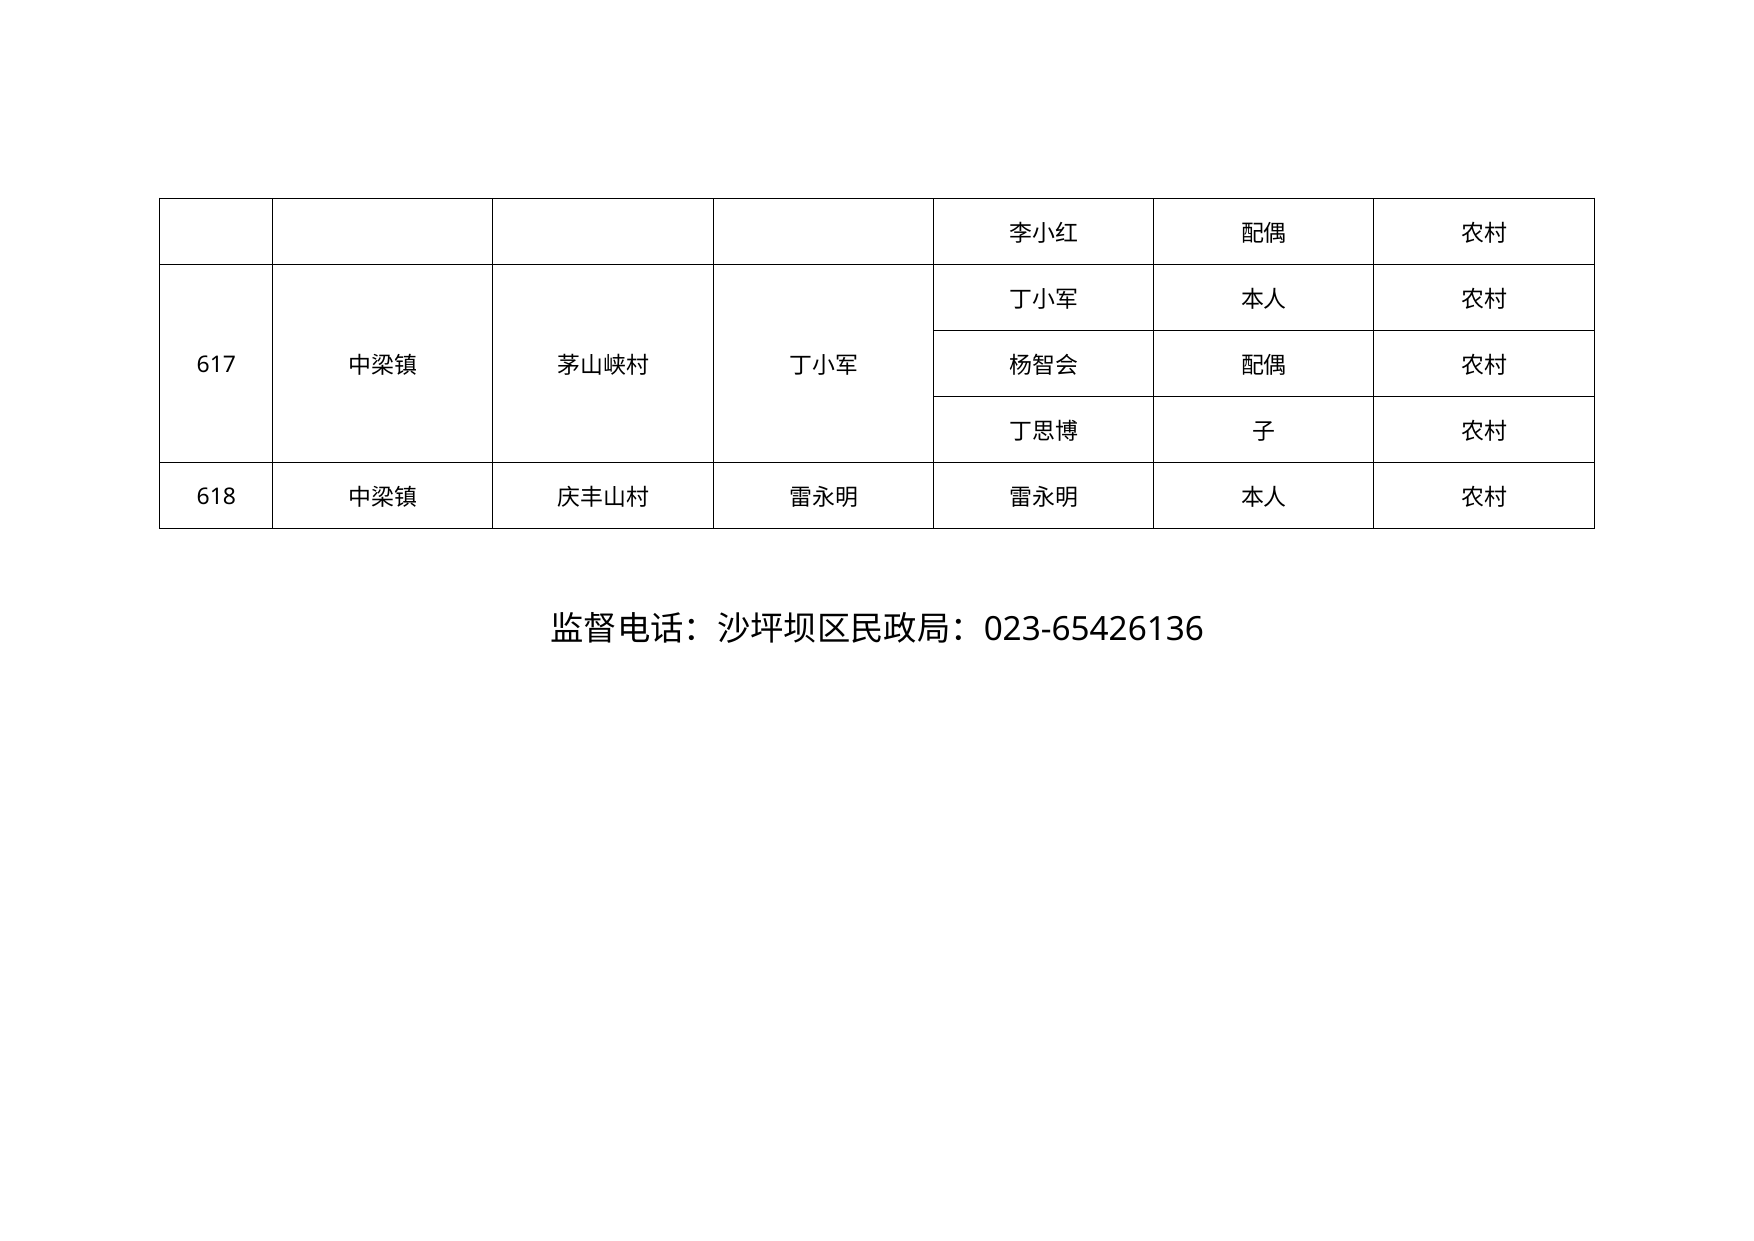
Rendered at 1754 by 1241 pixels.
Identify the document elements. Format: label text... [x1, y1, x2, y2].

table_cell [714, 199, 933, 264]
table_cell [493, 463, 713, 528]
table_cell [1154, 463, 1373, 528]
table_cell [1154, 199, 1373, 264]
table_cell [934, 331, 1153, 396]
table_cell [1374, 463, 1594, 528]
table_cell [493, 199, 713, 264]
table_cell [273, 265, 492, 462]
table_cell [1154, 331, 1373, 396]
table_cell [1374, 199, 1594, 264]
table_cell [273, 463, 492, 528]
text 监督电话：沙坪坝区民政局：023-65426136 [150, 594, 1604, 659]
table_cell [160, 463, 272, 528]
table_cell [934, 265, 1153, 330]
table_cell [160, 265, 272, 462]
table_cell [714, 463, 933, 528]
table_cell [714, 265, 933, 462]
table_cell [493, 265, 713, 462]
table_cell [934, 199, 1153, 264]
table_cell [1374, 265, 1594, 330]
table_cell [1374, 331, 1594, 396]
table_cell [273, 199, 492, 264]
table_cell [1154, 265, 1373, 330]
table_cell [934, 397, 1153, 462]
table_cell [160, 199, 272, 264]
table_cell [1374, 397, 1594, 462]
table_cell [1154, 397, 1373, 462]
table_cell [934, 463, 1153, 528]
